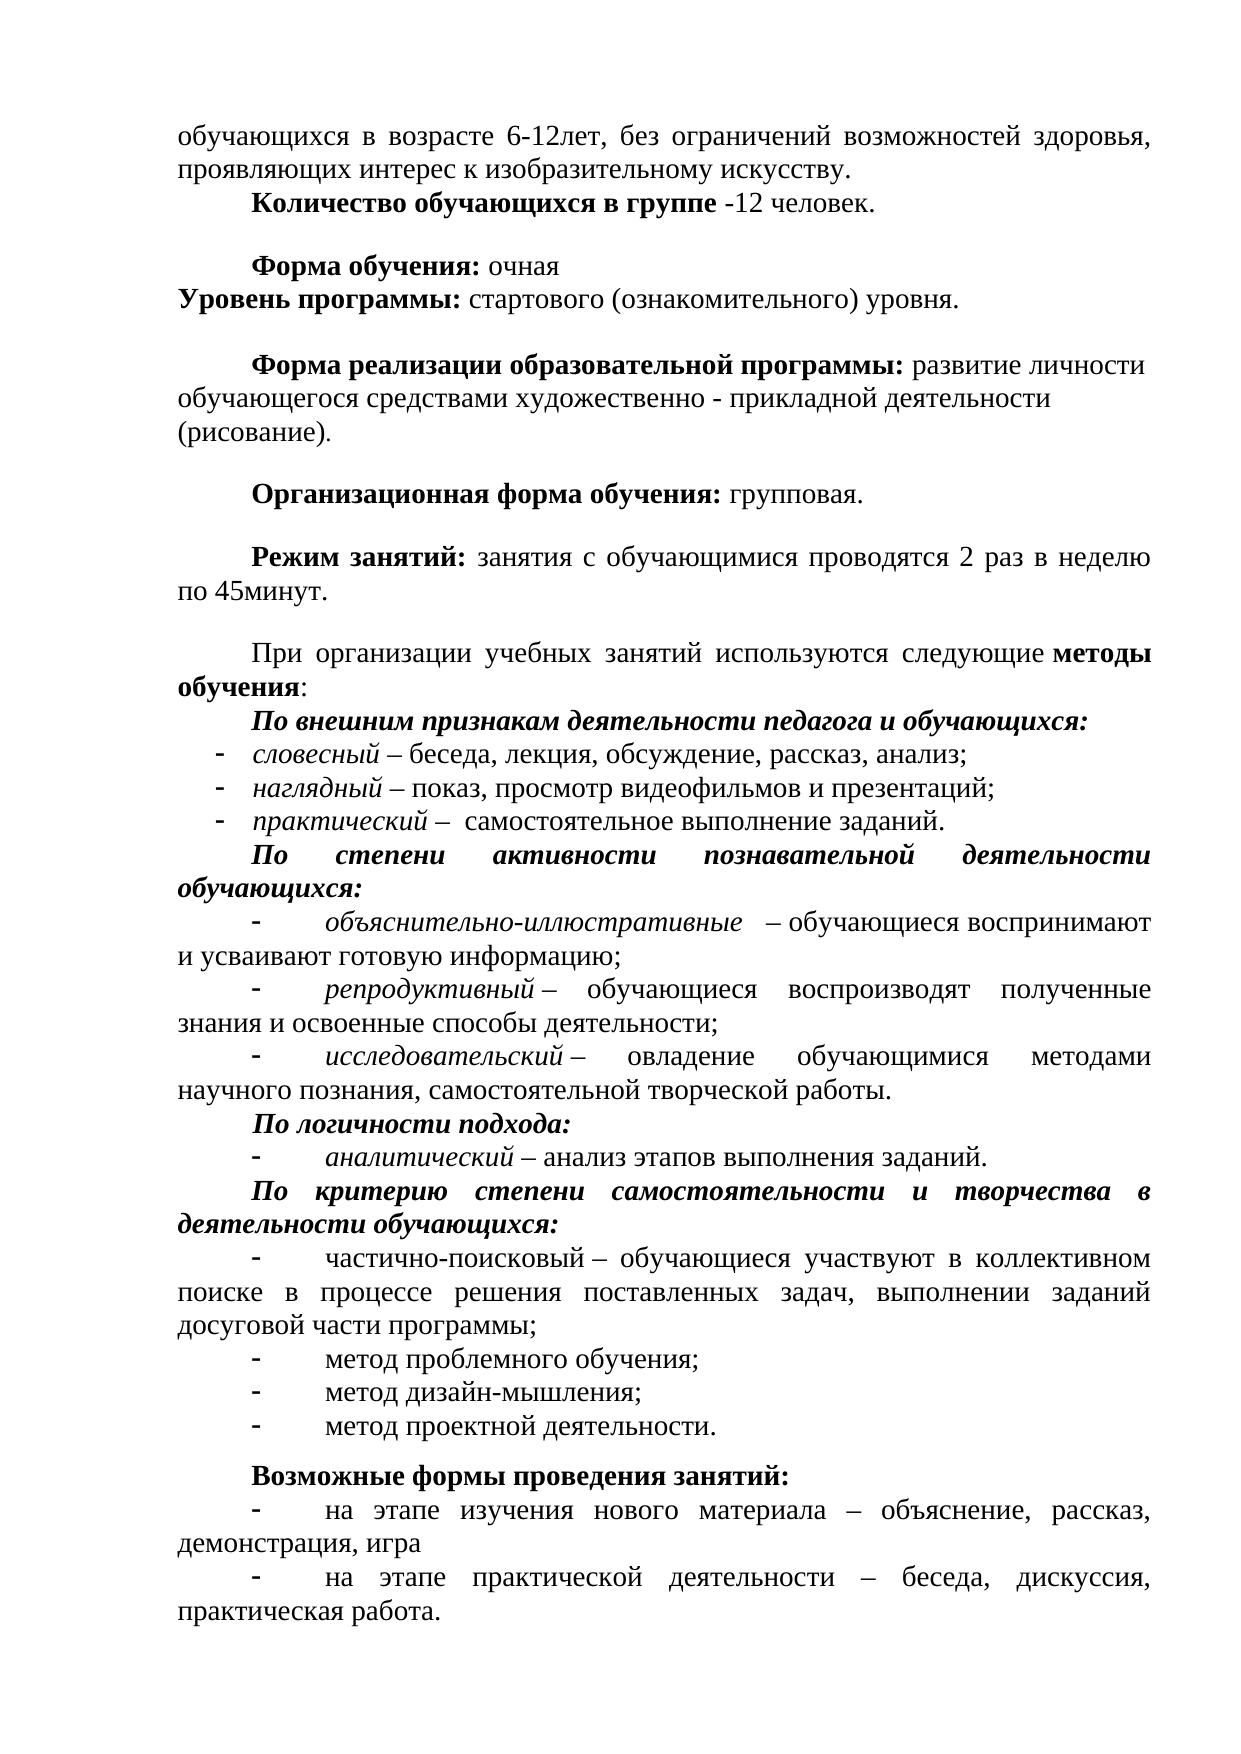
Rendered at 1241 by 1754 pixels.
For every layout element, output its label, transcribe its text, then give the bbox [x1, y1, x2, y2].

list исследовательский – овладение обучающимися методами научного познания, самостоятельной творческой работы. [177, 1038, 1152, 1106]
list на этапе изучения нового материала – объяснение, рассказ, демонстрация, игра [177, 1492, 1152, 1559]
list словесный – беседа, лекция, обсуждение, рассказ, анализ; [215, 736, 1152, 770]
text Количество обучающихся в группе -12 человек. [177, 185, 1152, 219]
list метод проблемного обучения; [177, 1341, 1152, 1374]
text Возможные формы проведения занятий: [177, 1458, 1152, 1492]
list частично-поисковый – обучающиеся участвуют в коллективном поиске в процессе решения поставленных задач, выполнении заданий досуговой части программы; [177, 1240, 1152, 1341]
text По логичности подхода: [216, 1106, 1152, 1139]
text По внешним признакам деятельности педагога и обучающихся: [177, 703, 1152, 736]
text При организации учебных занятий используются следующие методы обучения: [177, 636, 1152, 703]
text По критерию степени самостоятельности и творчества в деятельности обучающихся: [177, 1173, 1152, 1240]
list репродуктивный – обучающиеся воспроизводят полученные знания и освоенные способы деятельности; [177, 971, 1152, 1038]
text Форма реализации образовательной программы: развитие личности обучающегося средствами художественно - прикладной деятельности (рисование). [177, 347, 1152, 447]
list на этапе практической деятельности – беседа, дискуссия, практическая работа. [177, 1559, 1152, 1626]
list аналитический – анализ этапов выполнения заданий. [177, 1139, 1152, 1173]
list метод дизайн-мышления; [177, 1374, 1152, 1408]
text Режим занятий: занятия с обучающимися проводятся 2 раз в неделю по 45минут. [177, 539, 1152, 606]
list наглядный – показ, просмотр видеофильмов и презентаций; [215, 770, 1152, 803]
list объяснительно-иллюстративные – обучающиеся воспринимают и усваивают готовую информацию; [177, 904, 1152, 971]
list практический – самостоятельное выполнение заданий. [215, 803, 1152, 837]
text Организационная форма обучения: групповая. [177, 477, 1152, 510]
text По степени активности познавательной деятельности обучающихся: [177, 837, 1152, 904]
text Уровень программы: стартового (ознакомительного) уровня. [177, 281, 1152, 315]
text Форма обучения: очная [177, 248, 1152, 281]
list метод проектной деятельности. [177, 1408, 1152, 1442]
